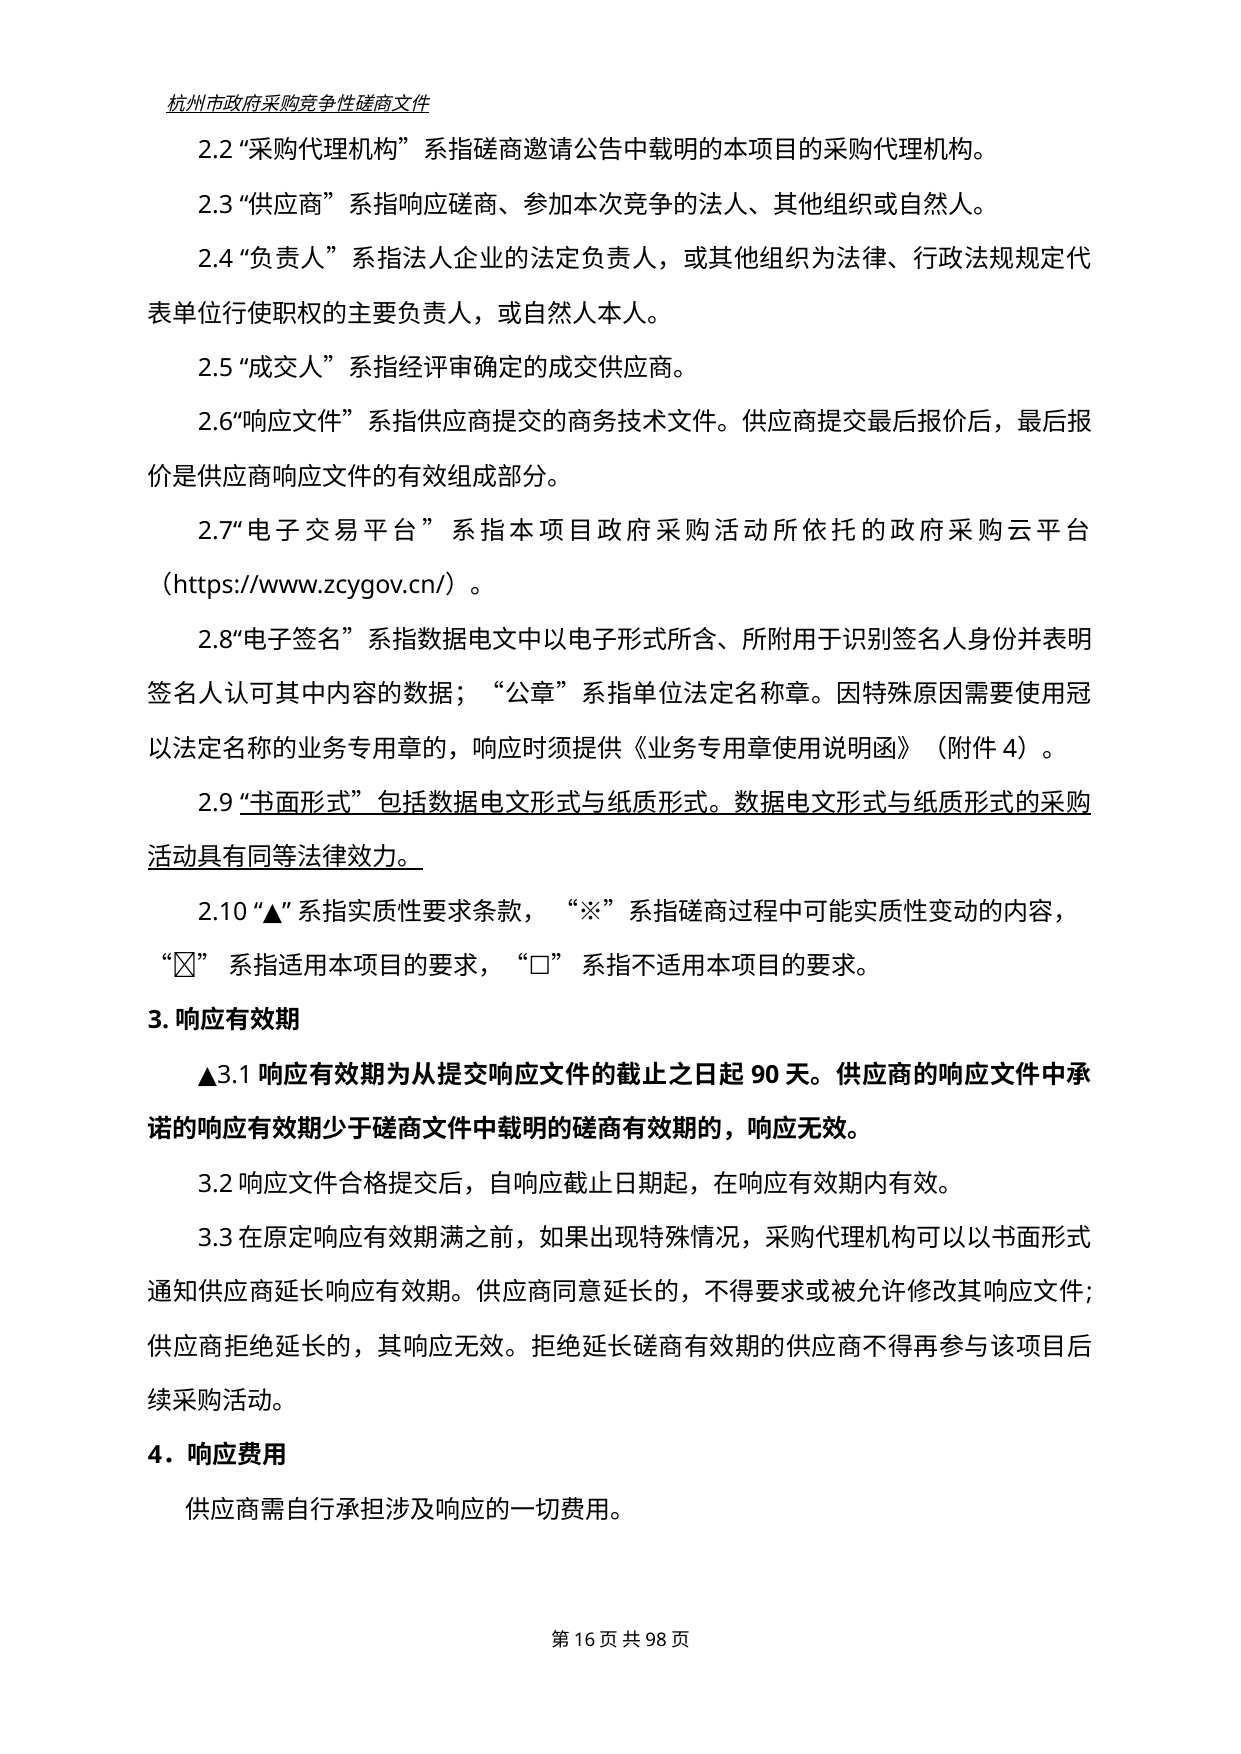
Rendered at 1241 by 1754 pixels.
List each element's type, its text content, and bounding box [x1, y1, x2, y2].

text 2.6“响应文件”系指供应商提交的商务技术文件。供应商提交最后报价后，最后报价是供应商响应文件的有效组成部分。 [148, 402, 1092, 492]
text 2.5 “成交人”系指经评审确定的成交供应商。 [148, 347, 1092, 384]
text 2.3 “供应商”系指响应磋商、参加本次竞争的法人、其他组织或自然人。 [148, 184, 1092, 221]
text 2.4 “负责人”系指法人企业的法定负责人，或其他组织为法律、行政法规规定代表单位行使职权的主要负责人，或自然人本人。 [148, 239, 1092, 329]
text 2.8“电子签名”系指数据电文中以电子形式所含、所附用于识别签名人身份并表明签名人认可其中内容的数据；“公章”系指单位法定名称章。因特殊原因需要使用冠以法定名称的业务专用章的，响应时须提供《业务专用章使用说明函》（附件4）。 [148, 619, 1092, 764]
text 3.3在原定响应有效期满之前，如果出现特殊情况，采购代理机构可以以书面形式通知供应商延长响应有效期。供应商同意延长的，不得要求或被允许修改其响应文件;供应商拒绝延长的，其响应无效。拒绝延长磋商有效期的供应商不得再参与该项目后续采购活动。 [148, 1217, 1092, 1417]
text 4．响应费用 [148, 1435, 1092, 1471]
text 2.2 “采购代理机构”系指磋商邀请公告中载明的本项目的采购代理机构。 [148, 130, 1092, 166]
text ▲3.1响应有效期为从提交响应文件的截止之日起90天。供应商的响应文件中承诺的响应有效期少于磋商文件中载明的磋商有效期的，响应无效。 [148, 1054, 1092, 1145]
text 2.9 “书面形式”包括数据电文形式与纸质形式。数据电文形式与纸质形式的采购活动具有同等法律效力。 [148, 782, 1092, 873]
text 供应商需自行承担涉及响应的一切费用。 [148, 1489, 1092, 1526]
text 3. 响应有效期 [148, 1000, 1092, 1036]
text 2.10 “▲” 系指实质性要求条款， “※”系指磋商过程中可能实质性变动的内容，“” 系指适用本项目的要求，“” 系指不适用本项目的要求。 [148, 891, 1092, 982]
text 2.7“电子交易平台”系指本项目政府采购活动所依托的政府采购云平台（https://www.zcygov.cn/）。 [148, 511, 1092, 601]
text 3.2响应文件合格提交后，自响应截止日期起，在响应有效期内有效。 [148, 1163, 1092, 1199]
